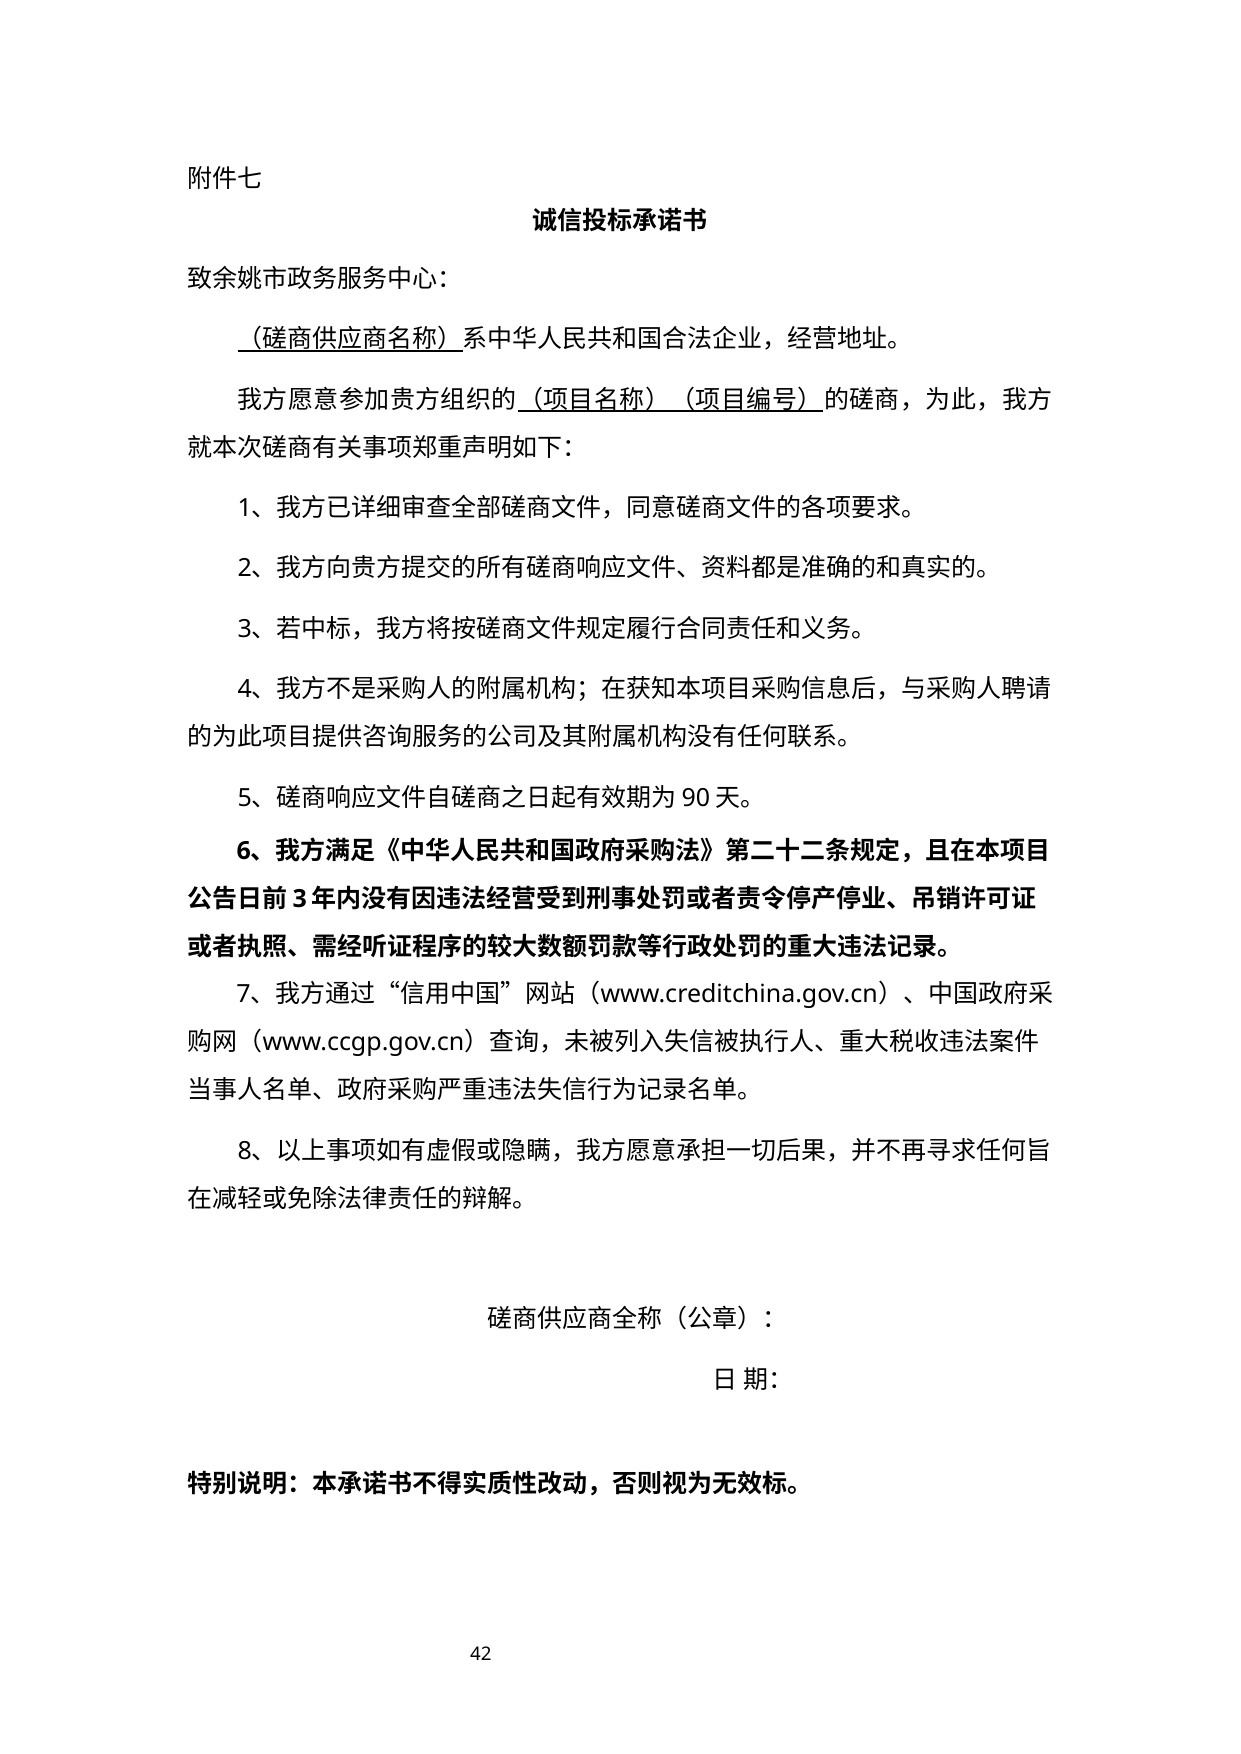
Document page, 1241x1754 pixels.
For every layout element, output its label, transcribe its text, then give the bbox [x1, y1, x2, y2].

text 我方愿意参加贵方组织的（项目名称）（项目编号）的磋商，为此，我方就本次磋商有关事项郑重声明如下： [187, 370, 1053, 466]
text 3、若中标，我方将按磋商文件规定履行合同责任和义务。 [187, 599, 1053, 647]
text 磋商供应商全称（公章）： [187, 1289, 953, 1337]
text 4、我方不是采购人的附属机构；在获知本项目采购信息后，与采购人聘请的为此项目提供咨询服务的公司及其附属机构没有任何联系。 [187, 659, 1053, 755]
text 诚信投标承诺书 [187, 200, 1053, 236]
text 日 期： [187, 1350, 891, 1398]
text 8、以上事项如有虚假或隐瞒，我方愿意承担一切后果，并不再寻求任何旨在减轻或免除法律责任的辩解。 [187, 1121, 1053, 1217]
text 5、磋商响应文件自磋商之日起有效期为90天。 [187, 768, 1053, 816]
text 6、我方满足《中华人民共和国政府采购法》第二十二条规定，且在本项目公告日前3年内没有因违法经营受到刑事处罚或者责令停产停业、吊销许可证或者执照、需经听证程序的较大数额罚款等行政处罚的重大违法记录。 [187, 821, 1053, 964]
text 致余姚市政务服务中心： [187, 249, 1053, 297]
text 2、我方向贵方提交的所有磋商响应文件、资料都是准确的和真实的。 [187, 538, 1053, 586]
text 1、我方已详细审查全部磋商文件，同意磋商文件的各项要求。 [187, 478, 1053, 526]
text 7、我方通过“信用中国”网站（www.creditchina.gov.cn）、中国政府采购网（www.ccgp.gov.cn）查询，未被列入失信被执行人、重大税收违法案件当事人名单、政府采购严重违法失信行为记录名单。 [187, 964, 1053, 1108]
text 附件七 [187, 159, 1053, 195]
text 特别说明：本承诺书不得实质性改动，否则视为无效标。 [187, 1463, 1053, 1500]
text （磋商供应商名称）系中华人民共和国合法企业，经营地址。 [187, 309, 1053, 357]
